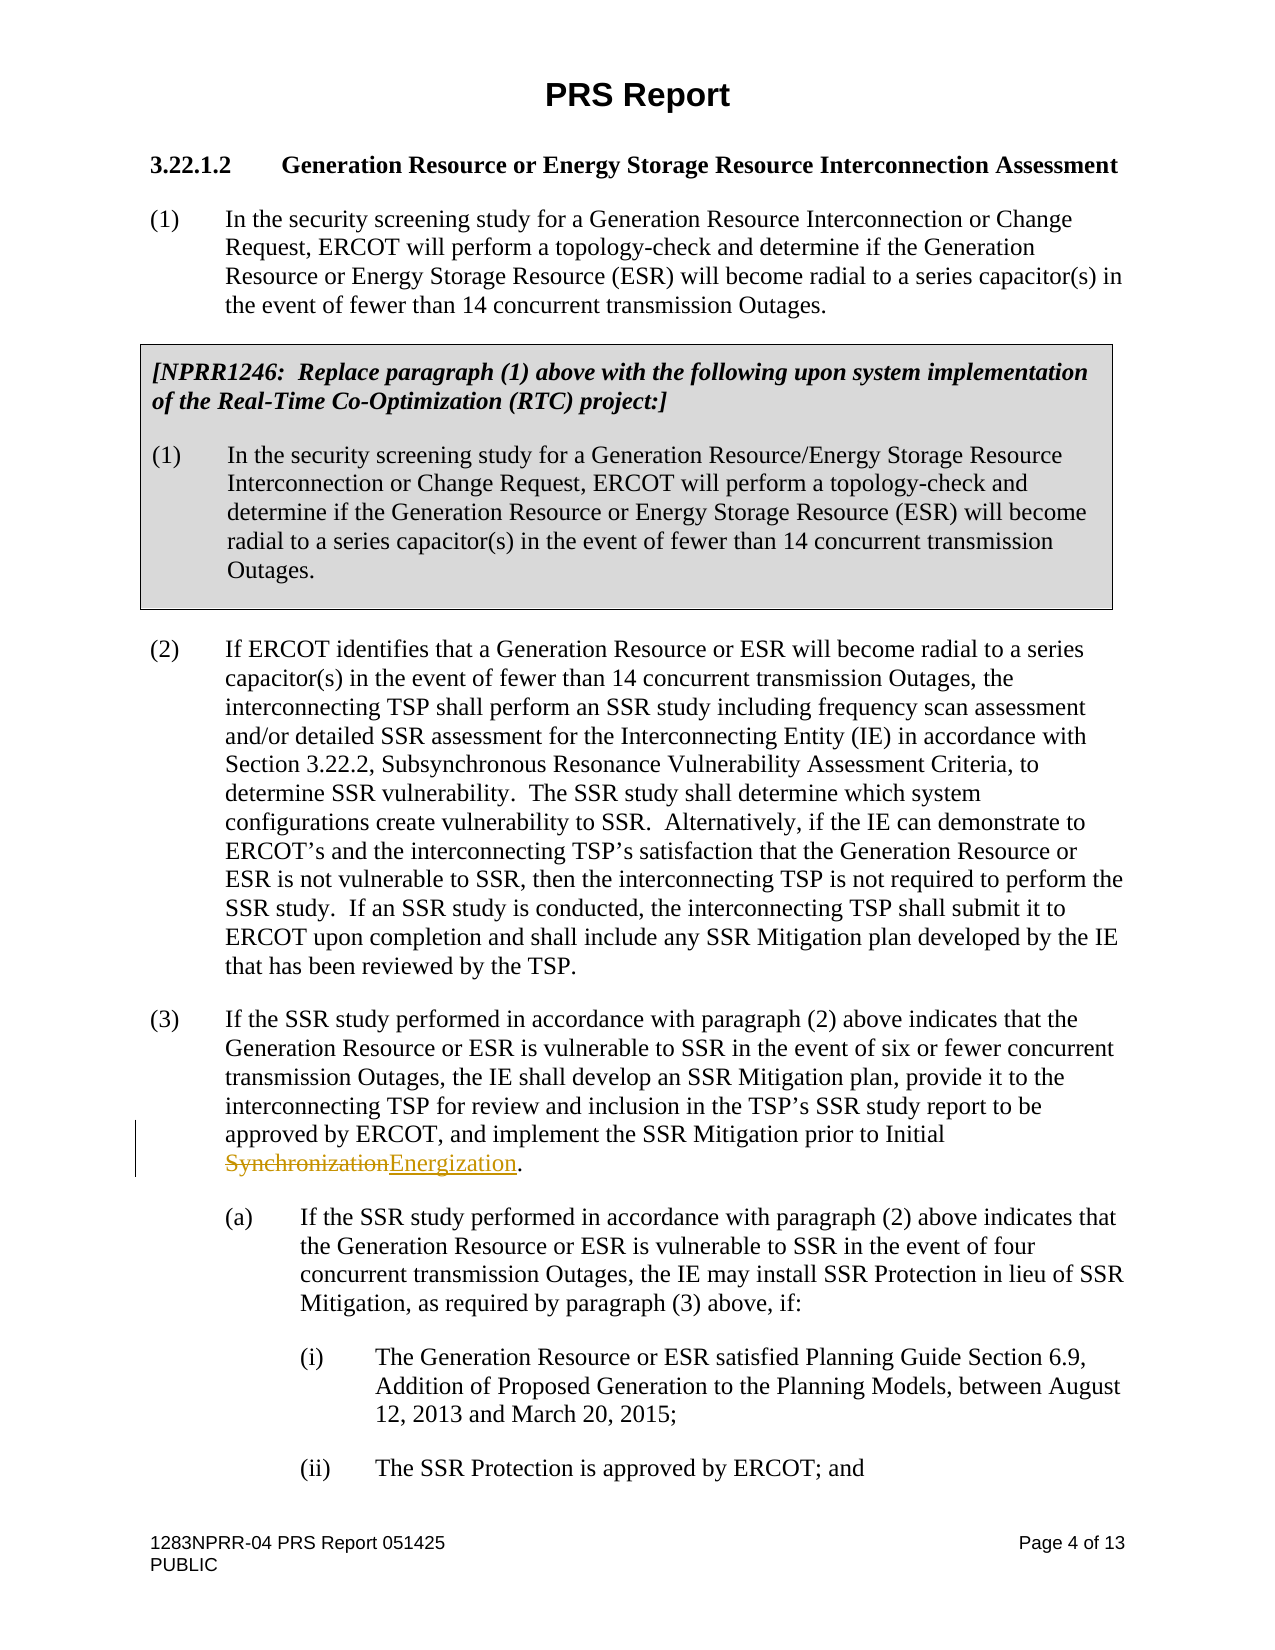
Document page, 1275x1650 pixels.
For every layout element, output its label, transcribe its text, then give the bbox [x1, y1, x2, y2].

text (a) If the SSR study performed in accordance with paragraph (2) above indicates that the Generation Resource or ESR is vulnerable to SSR in the event of four concurrent transmission Outages, the IE may install SSR Protection in lieu of SSR Mitigation, as required by paragraph (3) above, if: [225, 1202, 1125, 1317]
text 3.22.1.2 Generation Resource or Energy Storage Resource Interconnection Assessment [150, 150, 1125, 179]
table_header [NPRR1246: Replace paragraph (1) above with the following upon system implementation of the Real-Time Co-Optimization (RTC) project:] (1) In the security screening study for a Generation Resource/Energy Storage Resource Interconnection or Change Request, ERCOT will perform a topology-check and determine if the Generation Resource or Energy Storage Resource (ESR) will become radial to a series capacitor(s) in the event of fewer than 14 concurrent transmission Outages. [141, 345, 1112, 608]
text (3) If the SSR study performed in accordance with paragraph (2) above indicates that the Generation Resource or ESR is vulnerable to SSR in the event of six or fewer concurrent transmission Outages, the IE shall develop an SSR Mitigation plan, provide it to the interconnecting TSP for review and inclusion in the TSP’s SSR study report to be approved by ERCOT, and implement the SSR Mitigation prior to Initial . [150, 1004, 1125, 1177]
text (i) The Generation Resource or ESR satisfied Planning Guide Section 6.9, Addition of Proposed Generation to the Planning Models, between August 12, 2013 and March 20, 2015; [300, 1342, 1125, 1428]
text (1) In the security screening study for a Generation Resource Interconnection or Change Request, ERCOT will perform a topology-check and determine if the Generation Resource or Energy Storage Resource (ESR) will become radial to a series capacitor(s) in the event of fewer than 14 concurrent transmission Outages. [150, 204, 1125, 319]
text (ii) The SSR Protection is approved by ERCOT; and [300, 1453, 1125, 1482]
text (2) If ERCOT identifies that a Generation Resource or ESR will become radial to a series capacitor(s) in the event of fewer than 14 concurrent transmission Outages, the interconnecting TSP shall perform an SSR study including frequency scan assessment and/or detailed SSR assessment for the Interconnecting Entity (IE) in accordance with Section 3.22.2, Subsynchronous Resonance Vulnerability Assessment Criteria, to determine SSR vulnerability. The SSR study shall determine which system configurations create vulnerability to SSR. Alternatively, if the IE can demonstrate to ERCOT’s and the interconnecting TSP’s satisfaction that the Generation Resource or ESR is not vulnerable to SSR, then the interconnecting TSP is not required to perform the SSR study. If an SSR study is conducted, the interconnecting TSP shall submit it to ERCOT upon completion and shall include any SSR Mitigation plan developed by the IE that has been reviewed by the TSP. [150, 634, 1125, 979]
